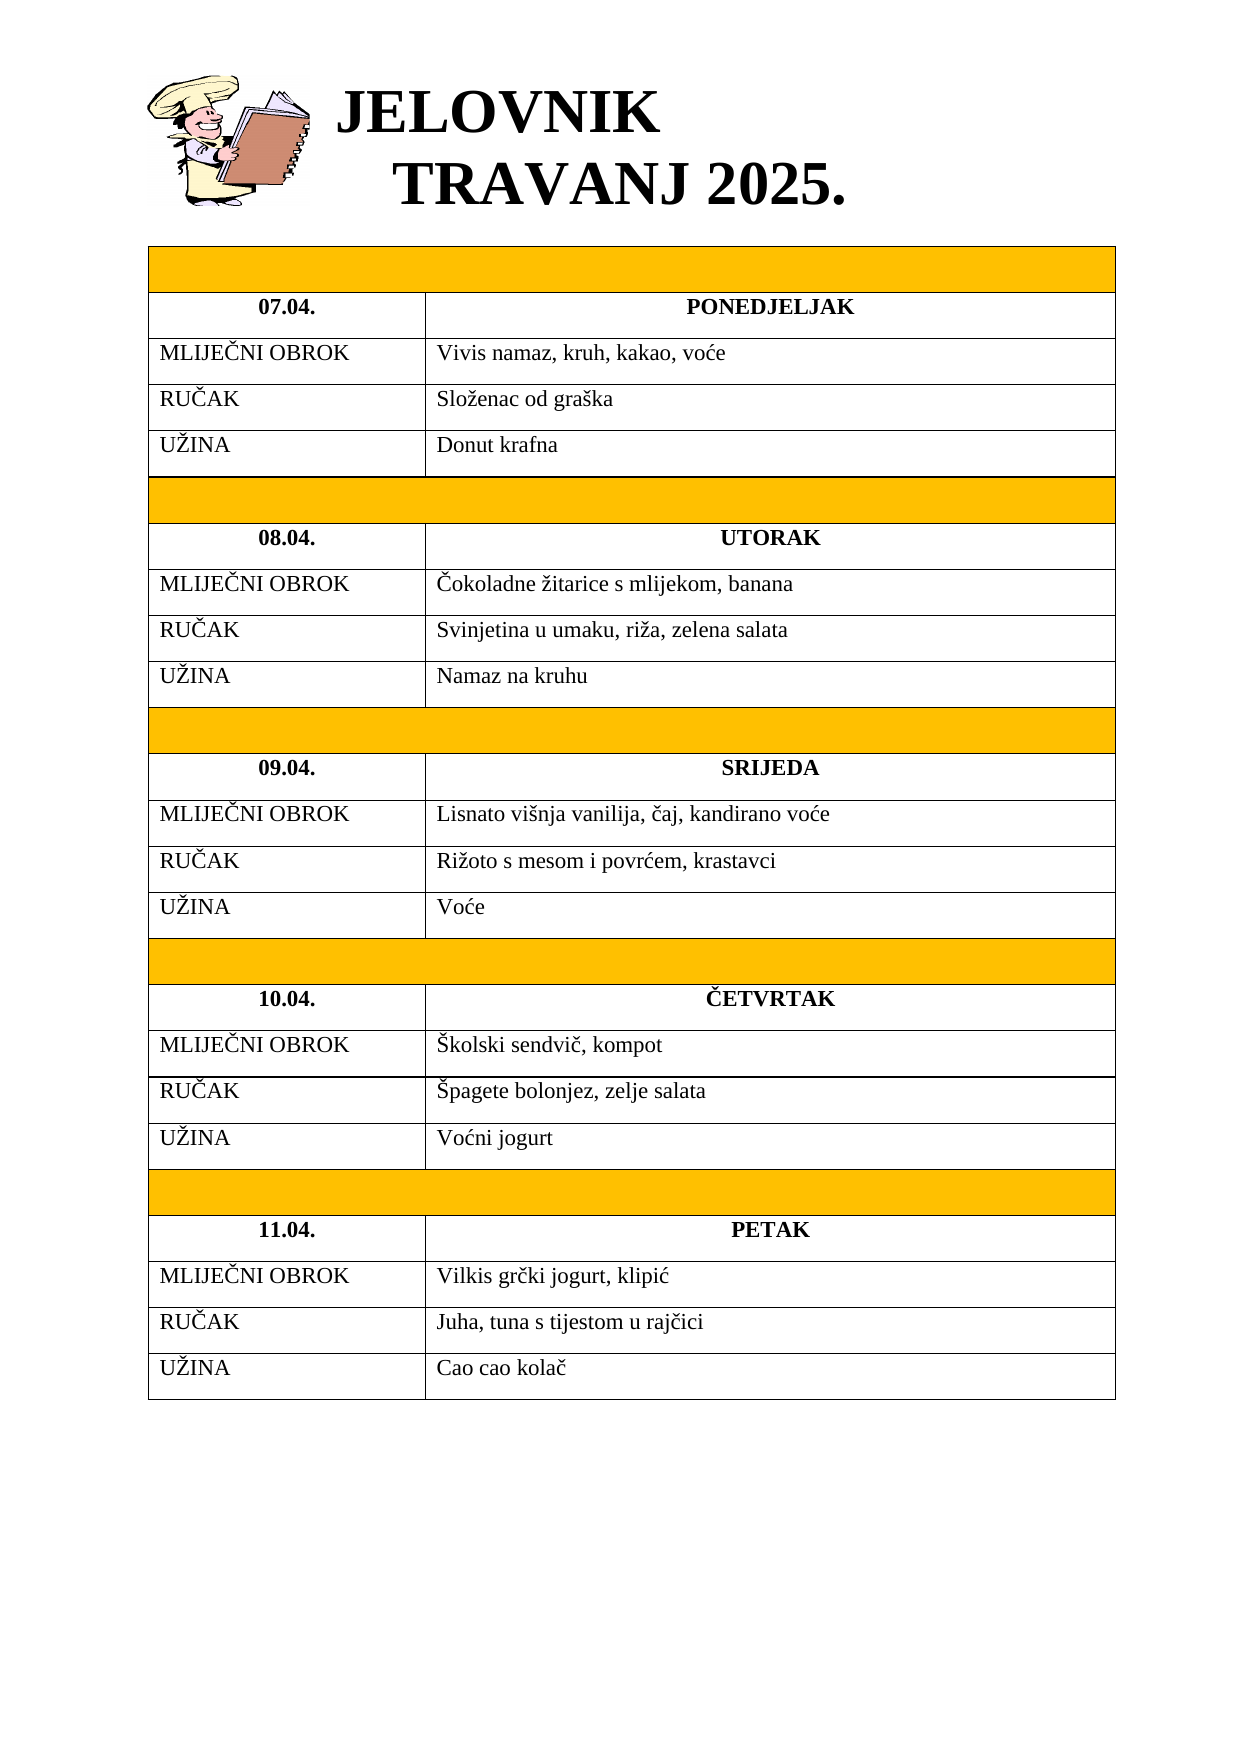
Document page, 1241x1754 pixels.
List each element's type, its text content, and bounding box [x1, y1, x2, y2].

table_cell UŽINA [149, 893, 425, 938]
table_cell Rižoto s mesom i povrćem, krastavci [426, 847, 1115, 892]
table_cell Vilkis grčki jogurt, klipić [426, 1262, 1115, 1307]
table_cell [149, 939, 1115, 984]
table_cell Lisnato višnja vanilija, čaj, kandirano voće [426, 801, 1115, 846]
picture [147, 74, 310, 206]
table_cell RUČAK [149, 847, 425, 892]
table_cell 08.04. [149, 524, 425, 569]
table_cell RUČAK [149, 616, 425, 661]
table_cell Juha, tuna s tijestom u rajčici [426, 1308, 1115, 1353]
table_cell Složenac od graška [426, 385, 1115, 430]
table_cell Čokoladne žitarice s mlijekom, banana [426, 570, 1115, 615]
table_cell UŽINA [149, 1354, 425, 1399]
table_cell Vivis namaz, kruh, kakao, voće [426, 339, 1115, 384]
table_cell UŽINA [149, 662, 425, 707]
table_cell SRIJEDA [426, 754, 1115, 799]
table_cell [149, 1170, 1115, 1215]
table_cell PETAK [426, 1216, 1115, 1261]
table_cell UŽINA [149, 1124, 425, 1169]
table_cell ČETVRTAK [426, 985, 1115, 1030]
table_cell 07.04. [149, 293, 425, 338]
table_cell MLIJEČNI OBROK [149, 1031, 425, 1076]
table_cell MLIJEČNI OBROK [149, 801, 425, 846]
table_cell PONEDJELJAK [426, 293, 1115, 338]
table_cell Cao cao kolač [426, 1354, 1115, 1399]
table_cell 11.04. [149, 1216, 425, 1261]
table_cell UŽINA [149, 431, 425, 476]
table_cell Voće [426, 893, 1115, 938]
table_cell 10.04. [149, 985, 425, 1030]
table_cell MLIJEČNI OBROK [149, 1262, 425, 1307]
table_cell RUČAK [149, 1308, 425, 1353]
table_header [149, 247, 1115, 292]
table_cell Školski sendvič, kompot [426, 1031, 1115, 1076]
table_cell MLIJEČNI OBROK [149, 570, 425, 615]
table_cell Voćni jogurt [426, 1124, 1115, 1169]
table_cell RUČAK [149, 385, 425, 430]
table_cell Donut krafna [426, 431, 1115, 476]
table_cell MLIJEČNI OBROK [149, 339, 425, 384]
table_cell [149, 478, 1115, 523]
table_cell Špagete bolonjez, zelje salata [426, 1078, 1115, 1122]
table_cell Svinjetina u umaku, riža, zelena salata [426, 616, 1115, 661]
table_cell UTORAK [426, 524, 1115, 569]
table_cell [149, 708, 1115, 753]
table_cell RUČAK [149, 1078, 425, 1122]
table_cell 09.04. [149, 754, 425, 799]
table_cell Namaz na kruhu [426, 662, 1115, 707]
